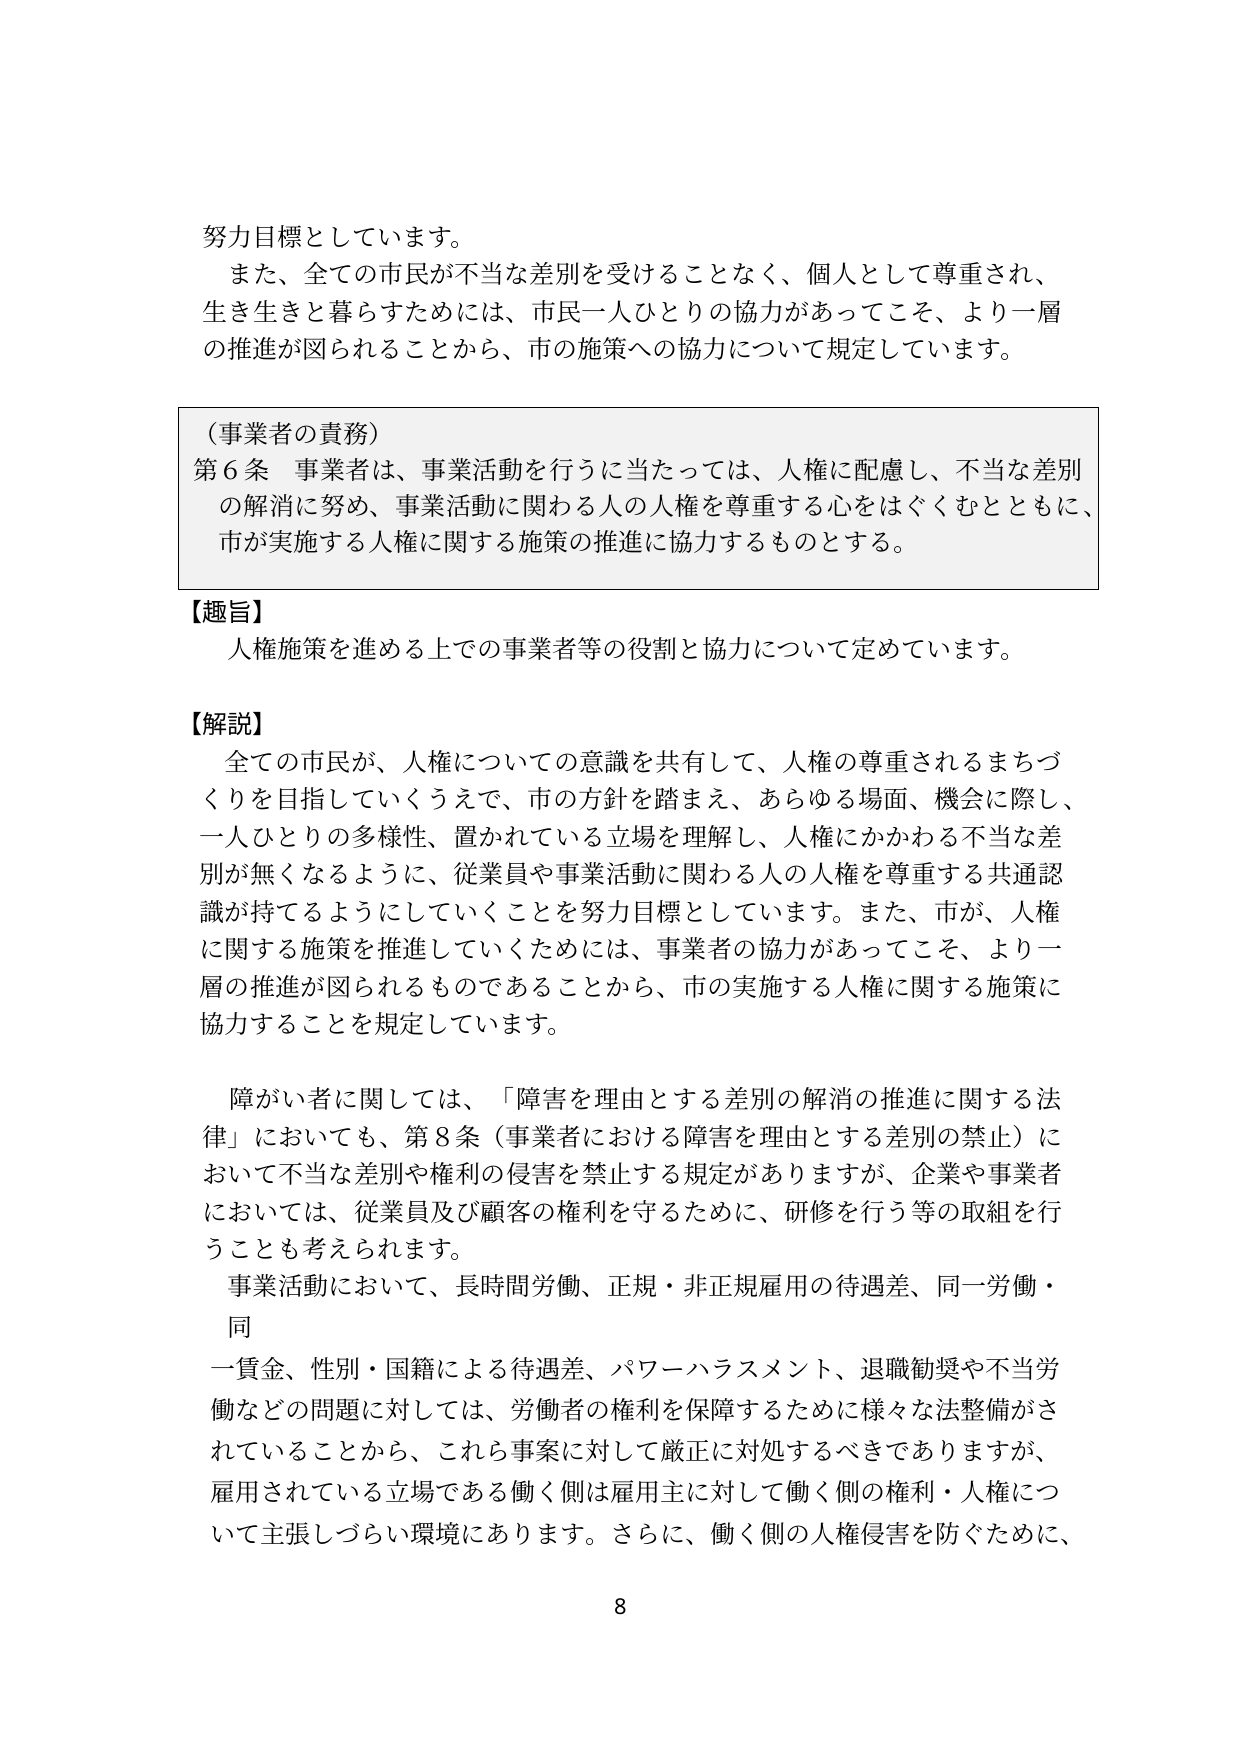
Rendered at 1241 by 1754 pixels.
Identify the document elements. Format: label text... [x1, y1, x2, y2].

text 働などの問題に対しては、労働者の権利を保障するために様々な法整備がさ [210, 1391, 1063, 1426]
text 一賃金、性別・国籍による待遇差、パワーハラスメント、退職勧奨や不当労 [210, 1349, 1063, 1385]
text れていることから、これら事案に対して厳正に対処するべきでありますが、 [210, 1432, 1063, 1468]
text いて主張しづらい環境にあります。さらに、働く側の人権侵害を防ぐために、 [210, 1514, 1063, 1550]
text 事業活動において、長時間労働、正規・非正規雇用の待遇差、同一労働・同 [227, 1267, 1063, 1344]
text 全ての市民が、人権についての意識を共有して、人権の尊重されるまちづくりを目指していくうえで、市の方針を踏まえ、あらゆる場面、機会に際し、一人ひとりの多様性、置かれている立場を理解し、人権にかかわる不当な差別が無くなるように、従業員や事業活動に関わる人の人権を尊重する共通認識が持てるようにしていくことを努力目標としています。また、市が、人権に関する施策を推進していくためには、事業者の協力があってこそ、より一層の推進が図られるものであることから、市の実施する人権に関する施策に協力することを規定しています。 [199, 742, 1063, 1042]
text また、全ての市民が不当な差別を受けることなく、個人として尊重され、生き生きと暮らすためには、市民一人ひとりの協力があってこそ、より一層の推進が図られることから、市の施策への協力について規定しています。 [177, 254, 1063, 367]
text 障がい者に関しては、「障害を理由とする差別の解消の推進に関する法律」においても、第８条（事業者における障害を理由とする差別の禁止）において不当な差別や権利の侵害を禁止する規定がありますが、企業や事業者においては、従業員及び顧客の権利を守るために、研修を行う等の取組を行うことも考えられます。 [177, 1079, 1063, 1267]
text 【趣旨】 [177, 592, 1063, 629]
text 【解説】 [177, 704, 1063, 742]
text 雇用されている立場である働く側は雇用主に対して働く側の権利・人権につ [210, 1473, 1063, 1509]
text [177, 217, 1063, 254]
text 人権施策を進める上での事業者等の役割と協力について定めています。 [177, 629, 1063, 667]
